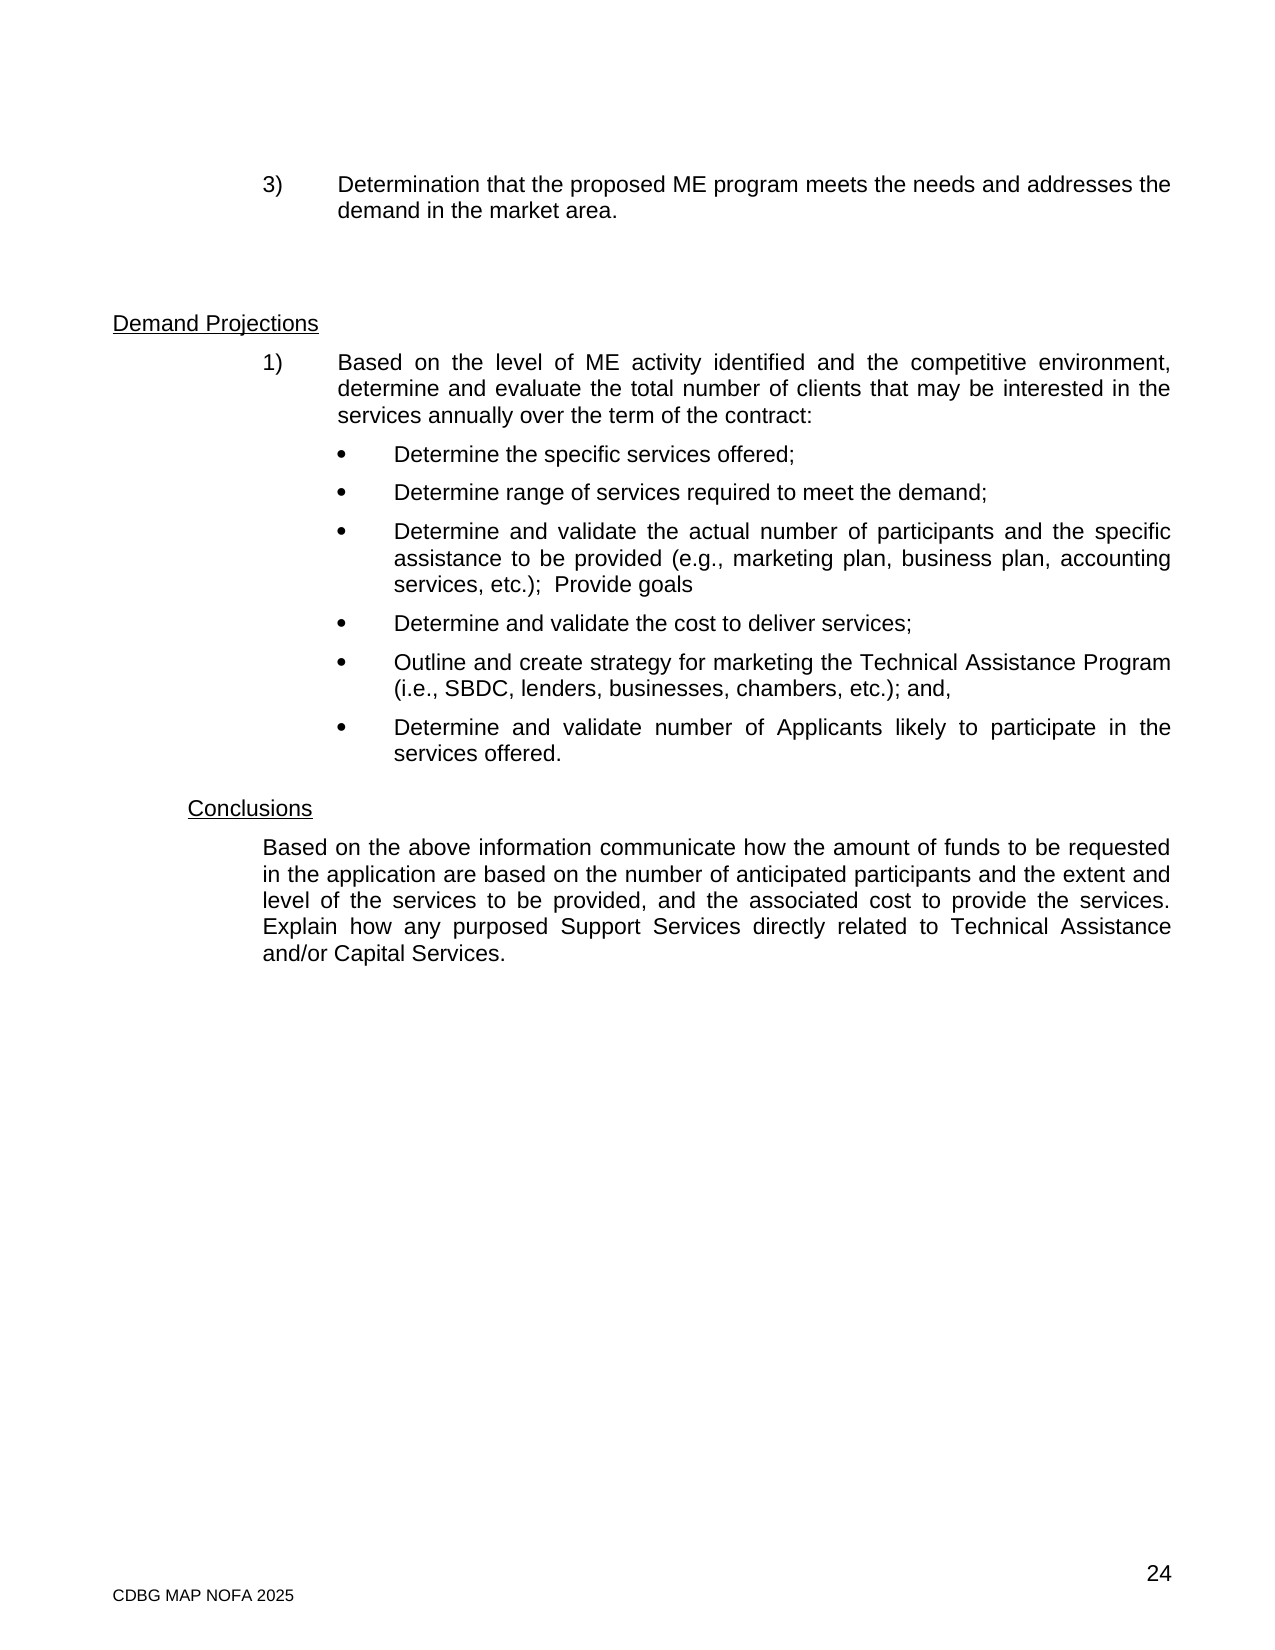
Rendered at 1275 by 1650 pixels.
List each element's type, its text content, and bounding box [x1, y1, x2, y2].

list Determine the specific services offered; [337, 441, 1172, 467]
text Conclusions [112, 795, 1172, 822]
list Determination that the proposed ME program meets the needs and addresses the demand in the market area. [262, 171, 1172, 224]
list Determine and validate the cost to deliver services; [337, 610, 1172, 636]
list Based on the above information communicate how the amount of funds to be requested in the application are based on the number of anticipated participants and the extent and level of the services to be provided, and the associated cost to provide the services. Explain how any purposed Support Services directly related to Technical Assistance and/or Capital Services. [262, 834, 1172, 966]
list Determine and validate the actual number of participants and the specific assistance to be provided (e.g., marketing plan, business plan, accounting services, etc.); Provide goals [337, 518, 1172, 597]
text Demand Projections [112, 310, 1172, 336]
list Determine range of services required to meet the demand; [337, 479, 1172, 506]
list Based on the level of ME activity identified and the competitive environment, determine and evaluate the total number of clients that may be interested in the services annually over the term of the contract: [262, 349, 1172, 428]
list Determine and validate number of Applicants likely to participate in the services offered. [337, 714, 1172, 767]
list Outline and create strategy for marketing the Technical Assistance Program (i.e., SBDC, lenders, businesses, chambers, etc.); and, [337, 649, 1172, 701]
